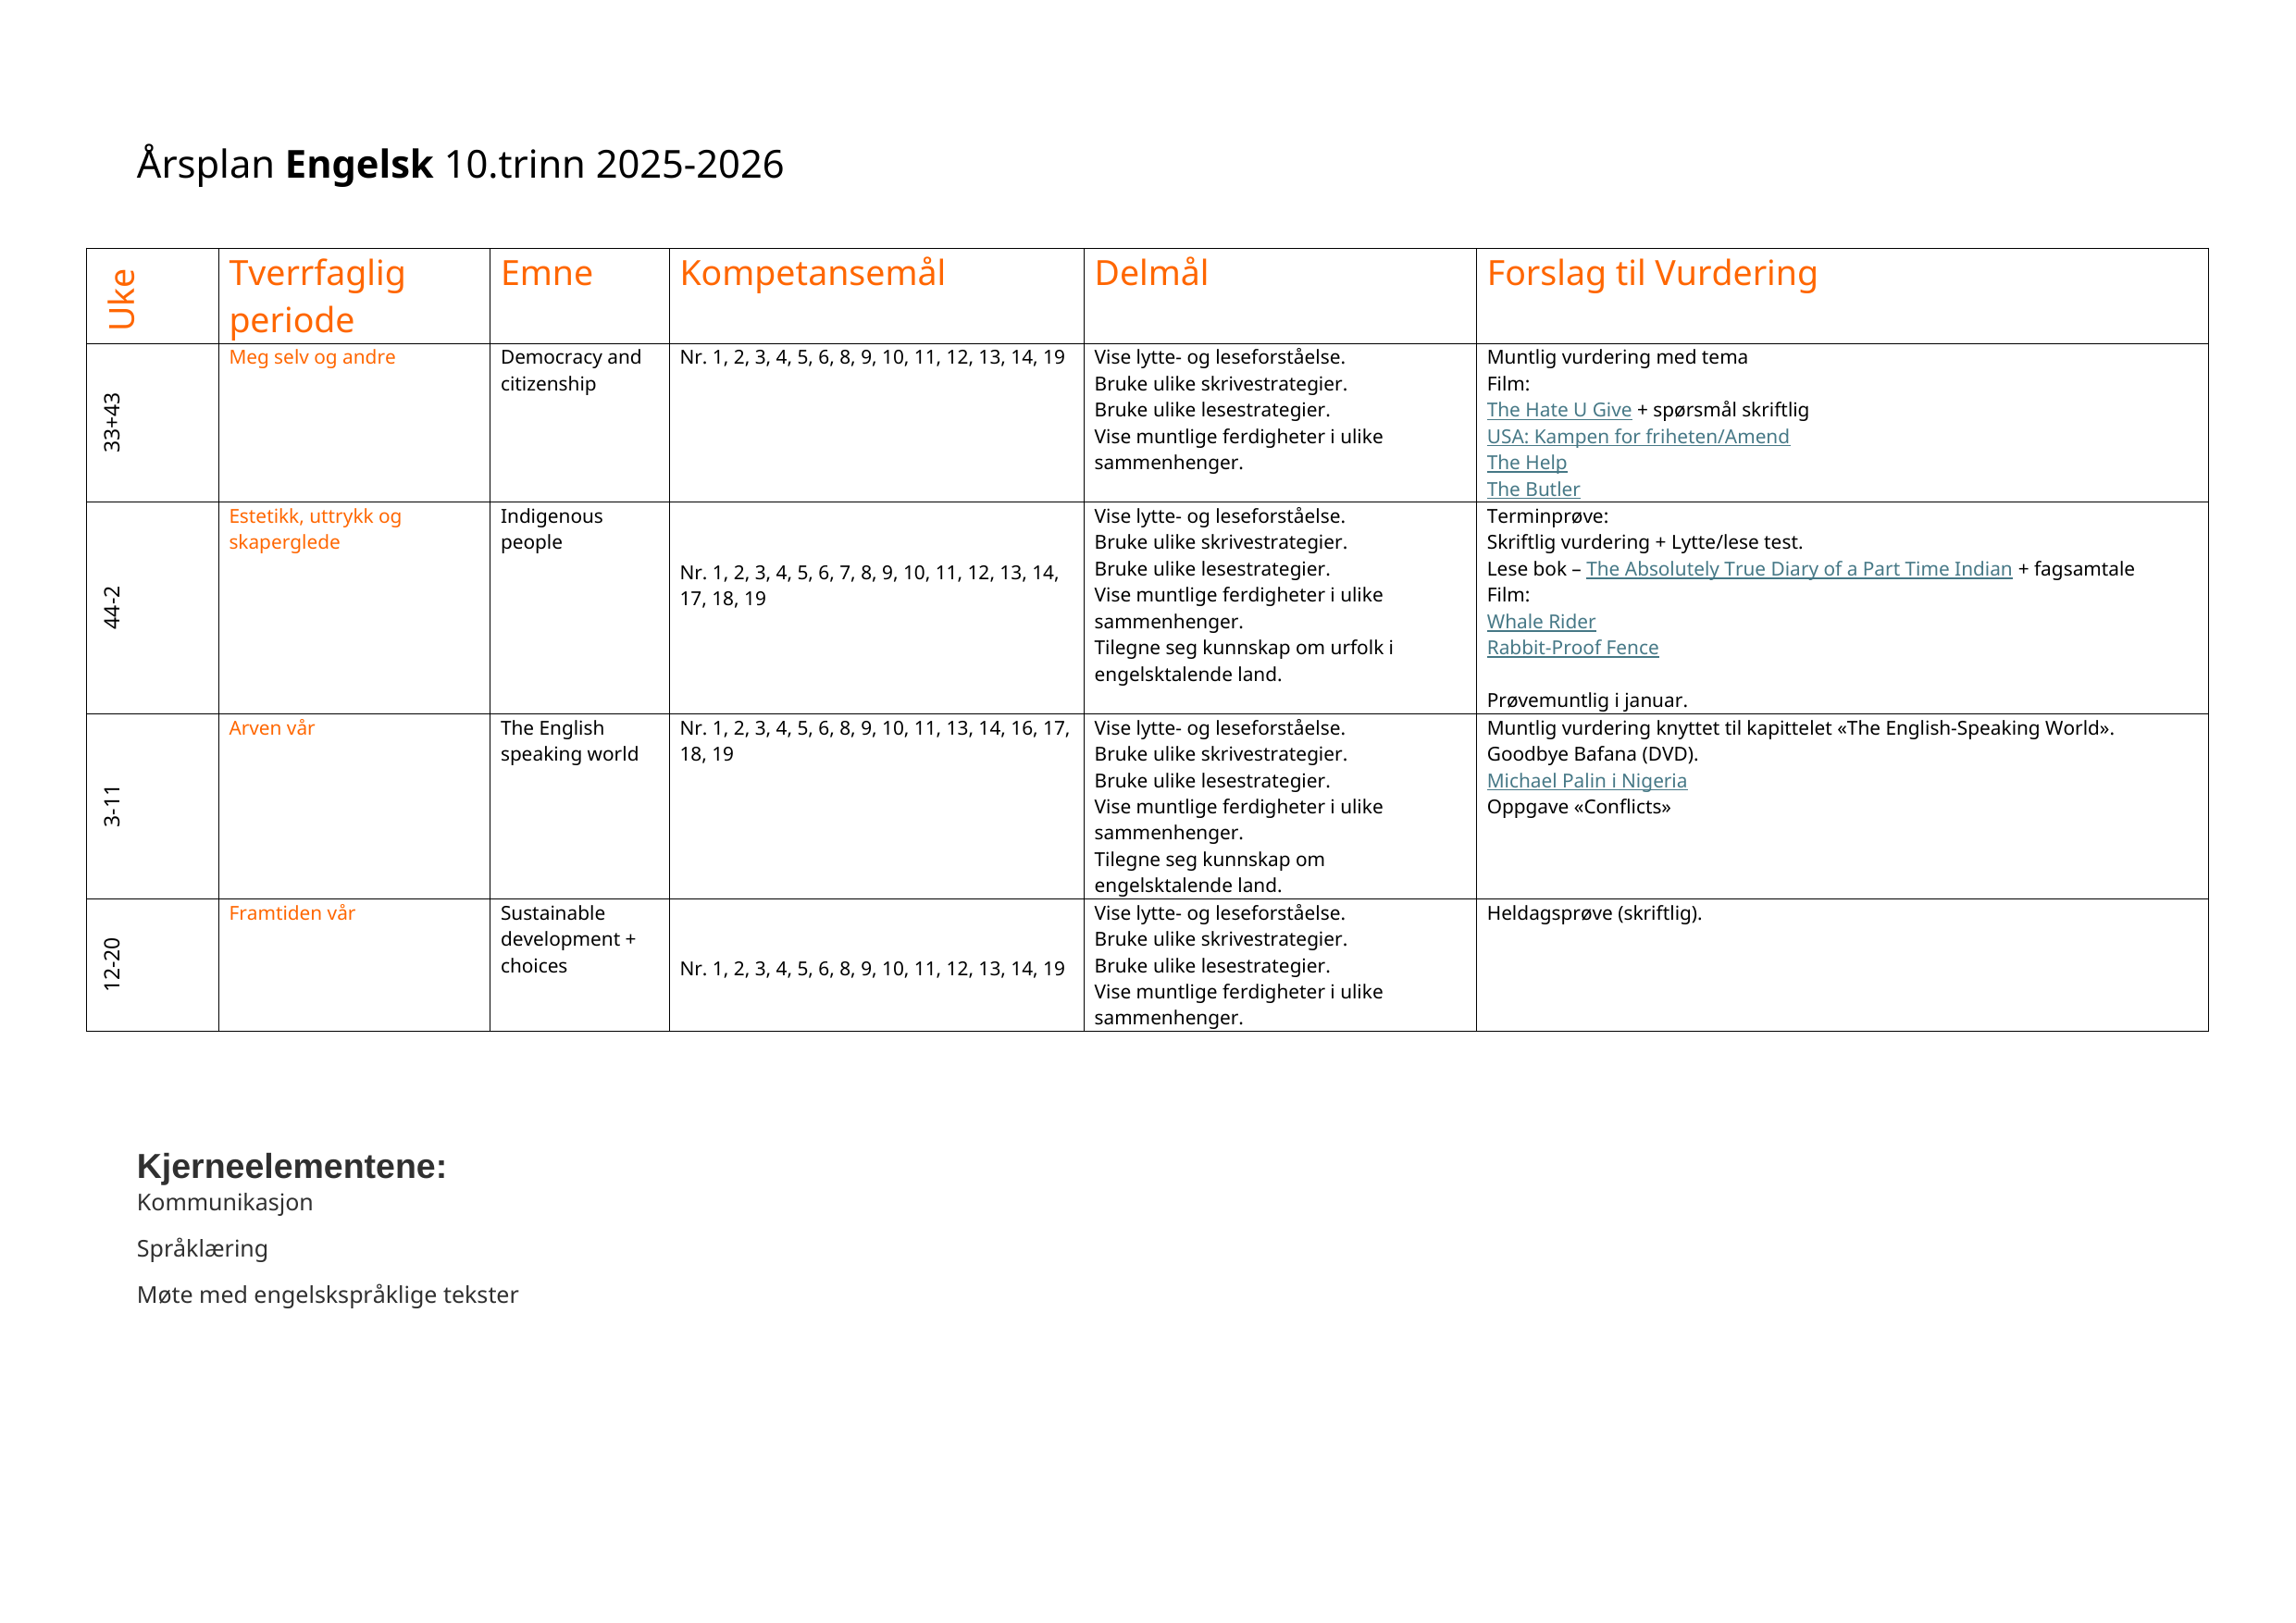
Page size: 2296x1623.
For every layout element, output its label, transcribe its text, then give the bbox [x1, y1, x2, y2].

table_cell Sustainable development + choices [490, 899, 669, 1031]
table_cell Nr. 1, 2, 3, 4, 5, 6, 8, 9, 10, 11, 12, 13, 14, 19 [670, 899, 1084, 1031]
table_cell Terminprøve: Skriftlig vurdering + Lytte/lese test. Lese bok – The Absolutely True Diary of a Part Time Indian + fagsamtale Film: Whale Rider Rabbit-Proof Fence Prøvemuntlig i januar. [1477, 502, 2208, 713]
table_cell 3-11 [87, 714, 218, 898]
text Språklæring [137, 1233, 2159, 1264]
table_cell 44-2 [87, 502, 218, 713]
table_cell 33+43 [87, 344, 218, 502]
table_cell Democracy and citizenship [490, 344, 669, 502]
table_cell Vise lytte- og leseforståelse. Bruke ulike skrivestrategier. Bruke ulike lesestrategier. Vise muntlige ferdigheter i ulike sammenhenger. Tilegne seg kunnskap om engelsktalende land. [1085, 714, 1476, 898]
table_cell Vise lytte- og leseforståelse. Bruke ulike skrivestrategier. Bruke ulike lesestrategier. Vise muntlige ferdigheter i ulike sammenhenger. Tilegne seg kunnskap om urfolk i engelsktalende land. [1085, 502, 1476, 713]
table_cell 12-20 [87, 899, 218, 1031]
table_header Forslag til Vurdering [1477, 249, 2208, 343]
text Kommunikasjon [137, 1186, 2159, 1218]
table_header Kompetansemål [670, 249, 1084, 343]
table_header Delmål [1085, 249, 1476, 343]
table_header Tverrfaglig periode [219, 249, 490, 343]
text Kjerneelementene: [137, 1146, 2159, 1186]
table_cell Nr. 1, 2, 3, 4, 5, 6, 8, 9, 10, 11, 12, 13, 14, 19 [670, 344, 1084, 502]
table_cell Indigenous people [490, 502, 669, 713]
text Møte med engelskspråklige tekster [137, 1278, 2159, 1309]
table_cell Estetikk, uttrykk og skaperglede [219, 502, 490, 713]
table_cell Vise lytte- og leseforståelse. Bruke ulike skrivestrategier. Bruke ulike lesestrategier. Vise muntlige ferdigheter i ulike sammenhenger. [1085, 899, 1476, 1031]
table_cell The English speaking world [490, 714, 669, 898]
table_cell Nr. 1, 2, 3, 4, 5, 6, 8, 9, 10, 11, 13, 14, 16, 17, 18, 19 [670, 714, 1084, 898]
table_cell Meg selv og andre [219, 344, 490, 502]
table_cell Framtiden vår [219, 899, 490, 1031]
table_cell Muntlig vurdering knyttet til kapittelet «The English-Speaking World». Goodbye Bafana (DVD). Michael Palin i Nigeria Oppgave «Conflicts» [1477, 714, 2208, 898]
table_header Emne [490, 249, 669, 343]
text Årsplan Engelsk 10.trinn 2025-2026 [137, 137, 2159, 220]
table_cell Nr. 1, 2, 3, 4, 5, 6, 7, 8, 9, 10, 11, 12, 13, 14, 17, 18, 19 [670, 502, 1084, 713]
table_cell Muntlig vurdering med tema Film: The Hate U Give + spørsmål skriftlig USA: Kampen for friheten/Amend The Help The Butler [1477, 344, 2208, 502]
table_cell Heldagsprøve (skriftlig). [1477, 899, 2208, 1031]
table_header Uke [87, 249, 218, 343]
table_cell Arven vår [219, 714, 490, 898]
table_cell Vise lytte- og leseforståelse. Bruke ulike skrivestrategier. Bruke ulike lesestrategier. Vise muntlige ferdigheter i ulike sammenhenger. [1085, 344, 1476, 502]
